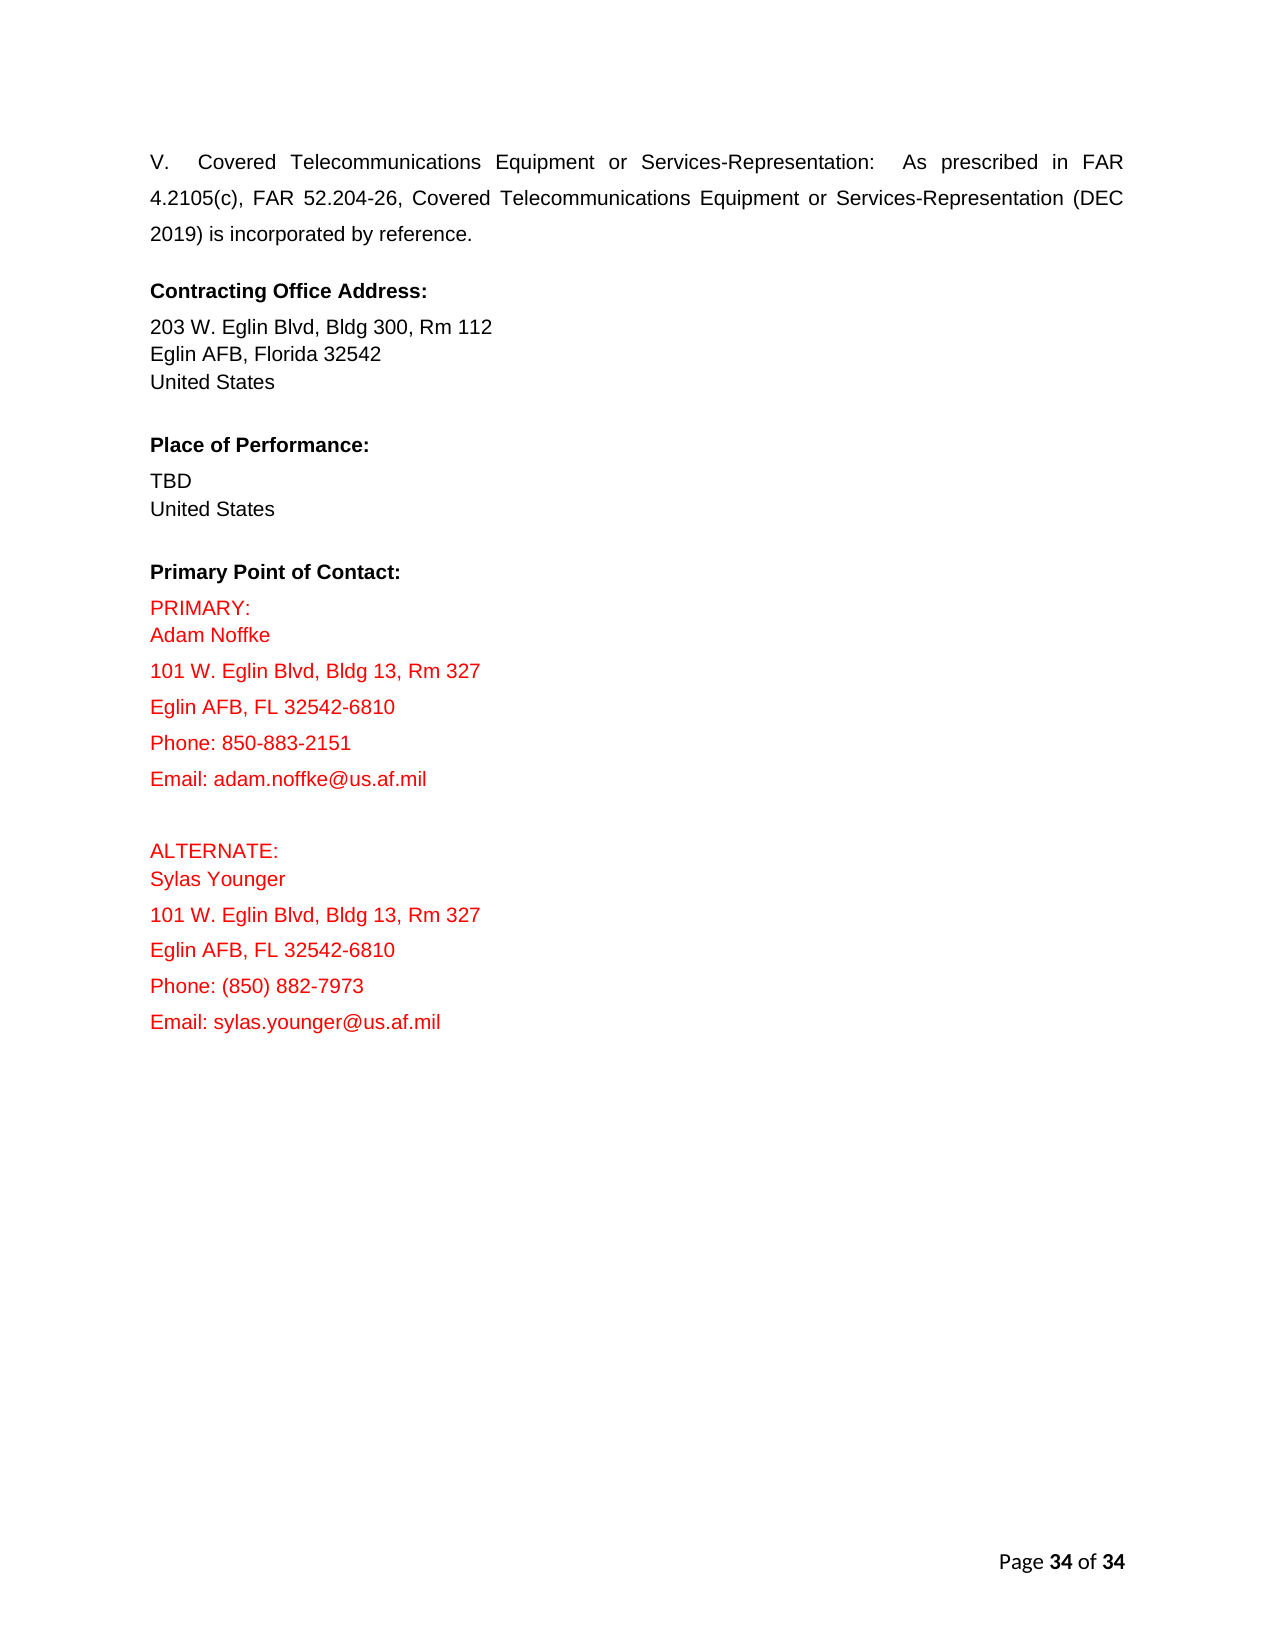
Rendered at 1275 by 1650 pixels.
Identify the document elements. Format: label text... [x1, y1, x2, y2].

text ALTERNATE: [150, 839, 1125, 863]
text V. Covered Telecommunications Equipment or Services-Representation: As prescribed in FAR 4.2105(c), FAR 52.204-26, Covered Telecommunications Equipment or Services-Representation (DEC 2019) is incorporated by reference. [150, 150, 1125, 246]
text Place of Performance: [150, 433, 1125, 457]
text Email: sylas.younger@us.af.mil [150, 1010, 1125, 1034]
text TBD [150, 469, 1125, 493]
text Email: adam.noffke@us.af.mil [150, 767, 1125, 791]
text Phone: 850-883-2151 [150, 731, 1125, 755]
text Primary Point of Contact: [150, 560, 1125, 584]
text Sylas Younger [150, 866, 1125, 890]
text 101 W. Eglin Blvd, Bldg 13, Rm 327 [150, 659, 1125, 683]
text Eglin AFB, FL 32542-6810 [150, 695, 1125, 719]
text PRIMARY: [150, 596, 1125, 620]
text Adam Noffke [150, 623, 1125, 647]
text Eglin AFB, Florida 32542 [150, 342, 1125, 366]
text Contracting Office Address: [150, 279, 1125, 303]
text 101 W. Eglin Blvd, Bldg 13, Rm 327 [150, 902, 1125, 926]
text Eglin AFB, FL 32542-6810 [150, 938, 1125, 962]
text United States [150, 369, 1125, 393]
text 203 W. Eglin Blvd, Bldg 300, Rm 112 [150, 314, 1125, 338]
text Phone: (850) 882-7973 [150, 974, 1125, 998]
text United States [150, 496, 1125, 520]
